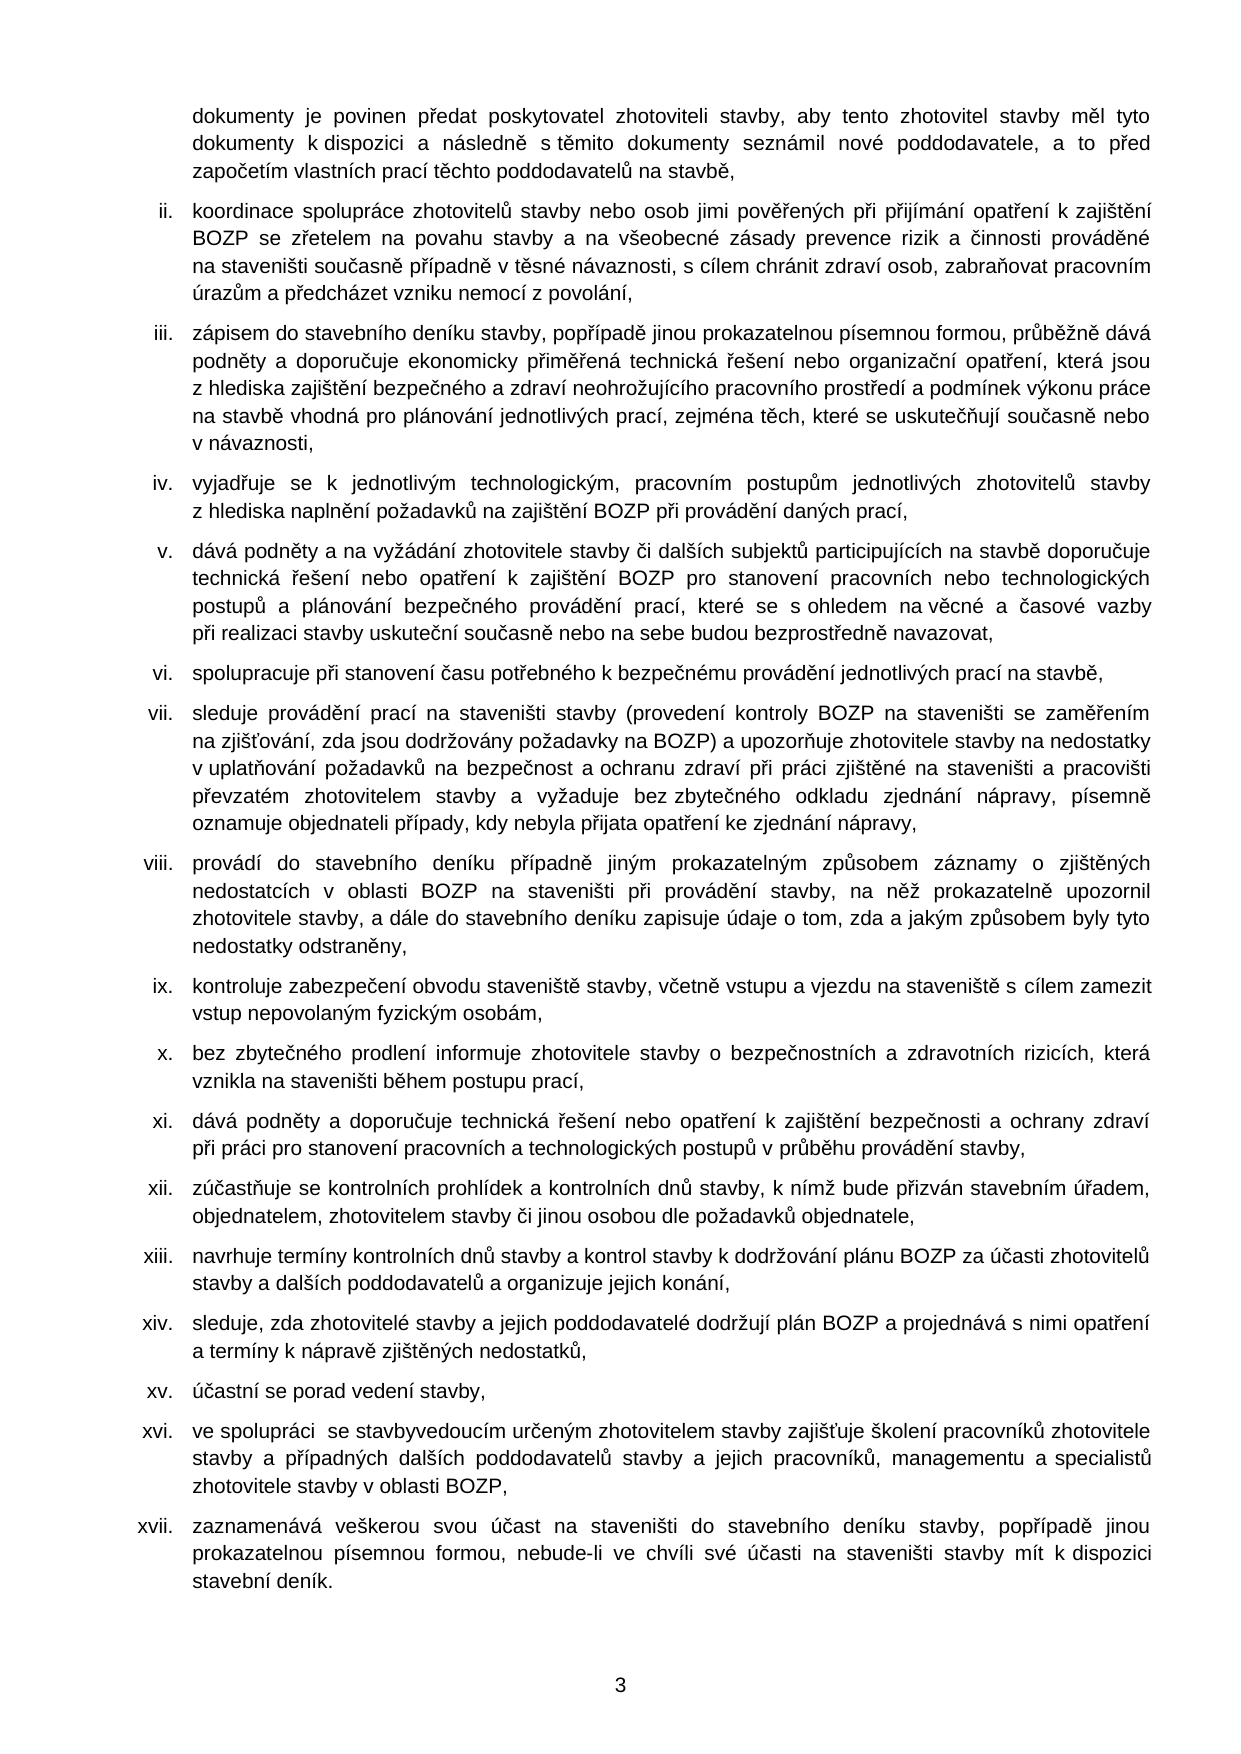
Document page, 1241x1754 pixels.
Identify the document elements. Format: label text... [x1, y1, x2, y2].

list zaznamenává veškerou svou účast na staveništi do stavebního deníku stavby, popřípadě jinou prokazatelnou písemnou formou, nebude-li ve chvíli své účasti na staveništi stavby mít k dispozici stavební deník. [173, 1513, 1152, 1592]
list spolupracuje při stanovení času potřebného k bezpečnému provádění jednotlivých prací na stavbě, [173, 661, 1152, 685]
list vyjadřuje se k jednotlivým technologickým, pracovním postupům jednotlivých zhotovitelů stavby z hlediska naplnění požadavků na zajištění BOZP při provádění daných prací, [173, 471, 1152, 522]
list sleduje, zda zhotovitelé stavby a jejich poddodavatelé dodržují plán BOZP a projednává s nimi opatření a termíny k nápravě zjištěných nedostatků, [173, 1311, 1152, 1362]
list provádí do stavebního deníku případně jiným prokazatelným způsobem záznamy o zjištěných nedostatcích v oblasti BOZP na staveništi při provádění stavby, na něž prokazatelně upozornil zhotovitele stavby, a dále do stavebního deníku zapisuje údaje o tom, zda a jakým způsobem byly tyto nedostatky odstraněny, [173, 851, 1152, 957]
list koordinace spolupráce zhotovitelů stavby nebo osob jimi pověřených při přijímání opatření k zajištění BOZP se zřetelem na povahu stavby a na všeobecné zásady prevence rizik a činnosti prováděné na staveništi současně případně v těsné návaznosti, s cílem chránit zdraví osob, zabraňovat pracovním úrazům a předcházet vzniku nemocí z povolání, [173, 198, 1152, 305]
list účastní se porad vedení stavby, [173, 1378, 1152, 1402]
list navrhuje termíny kontrolních dnů stavby a kontrol stavby k dodržování plánu BOZP za účasti zhotovitelů stavby a dalších poddodavatelů a organizuje jejich konání, [173, 1243, 1152, 1295]
list ve spolupráci se stavbyvedoucím určeným zhotovitelem stavby zajišťuje školení pracovníků zhotovitele stavby a případných dalších poddodavatelů stavby a jejich pracovníků, managementu a specialistů zhotovitele stavby v oblasti BOZP, [173, 1418, 1152, 1497]
list zápisem do stavebního deníku stavby, popřípadě jinou prokazatelnou písemnou formou, průběžně dává podněty a doporučuje ekonomicky přiměřená technická řešení nebo organizační opatření, která jsou z hlediska zajištění bezpečného a zdraví neohrožujícího pracovního prostředí a podmínek výkonu práce na stavbě vhodná pro plánování jednotlivých prací, zejména těch, které se uskutečňují současně nebo v návaznosti, [173, 321, 1152, 455]
list bez zbytečného prodlení informuje zhotovitele stavby o bezpečnostních a zdravotních rizicích, která vznikla na staveništi během postupu prací, [173, 1041, 1152, 1092]
list dává podněty a doporučuje technická řešení nebo opatření k zajištění bezpečnosti a ochrany zdraví při práci pro stanovení pracovních a technologických postupů v průběhu provádění stavby, [173, 1108, 1152, 1160]
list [173, 103, 1152, 182]
list dává podněty a na vyžádání zhotovitele stavby či dalších subjektů participujících na stavbě doporučuje technická řešení nebo opatření k zajištění BOZP pro stanovení pracovních nebo technologických postupů a plánování bezpečného provádění prací, které se s ohledem na věcné a časové vazby při realizaci stavby uskuteční současně nebo na sebe budou bezprostředně navazovat, [173, 538, 1152, 645]
list zúčastňuje se kontrolních prohlídek a kontrolních dnů stavby, k nímž bude přizván stavebním úřadem, objednatelem, zhotovitelem stavby či jinou osobou dle požadavků objednatele, [173, 1176, 1152, 1227]
list kontroluje zabezpečení obvodu staveniště stavby, včetně vstupu a vjezdu na staveniště s cílem zamezit vstup nepovolaným fyzickým osobám, [173, 973, 1152, 1025]
list sleduje provádění prací na staveništi stavby (provedení kontroly BOZP na staveništi se zaměřením na zjišťování, zda jsou dodržovány požadavky na BOZP) a upozorňuje zhotovitele stavby na nedostatky v uplatňování požadavků na bezpečnost a ochranu zdraví při práci zjištěné na staveništi a pracovišti převzatém zhotovitelem stavby a vyžaduje bez zbytečného odkladu zjednání nápravy, písemně oznamuje objednateli případy, kdy nebyla přijata opatření ke zjednání nápravy, [173, 701, 1152, 835]
